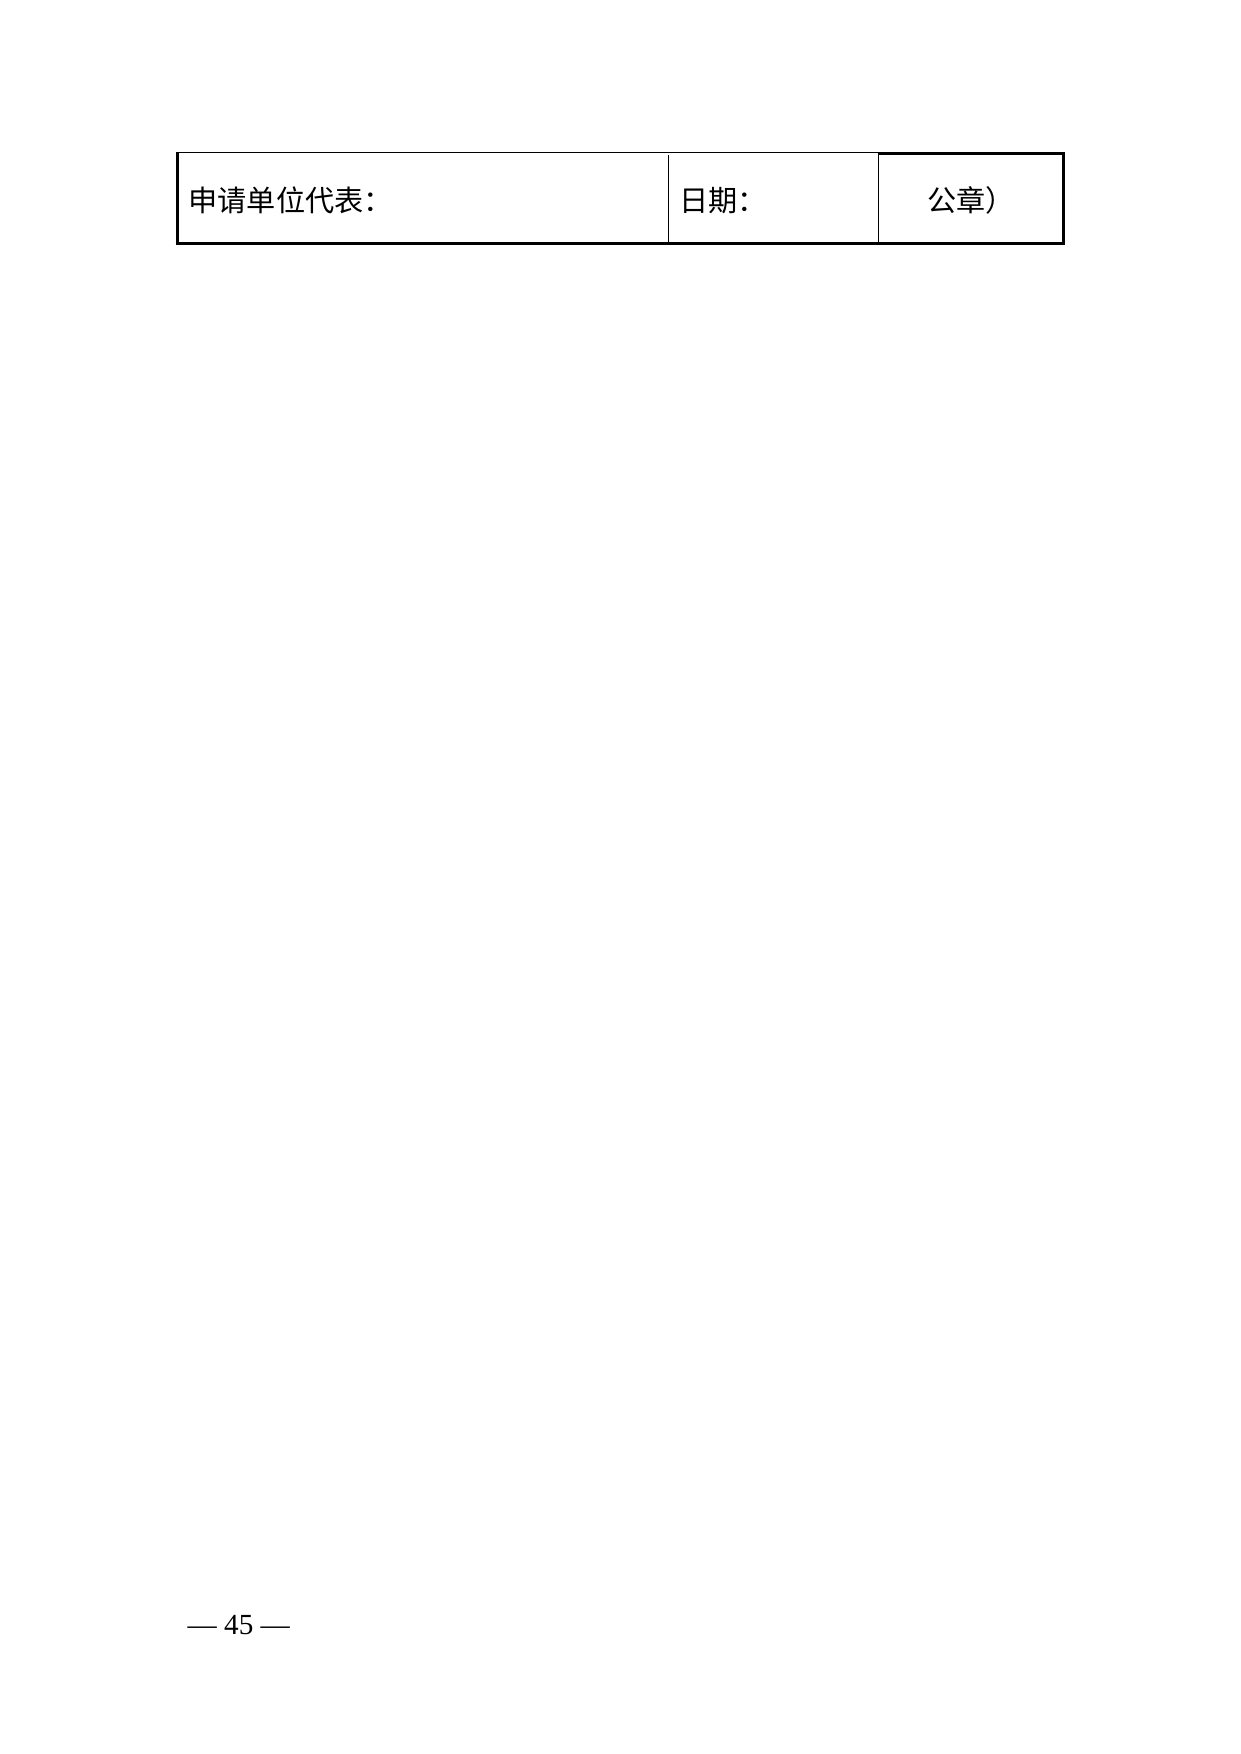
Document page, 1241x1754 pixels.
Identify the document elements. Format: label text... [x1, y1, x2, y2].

table_cell 申请单位代表： [179, 153, 668, 242]
table_cell 日期： [668, 153, 878, 242]
table_cell （申请单位 公章） [879, 155, 1062, 242]
